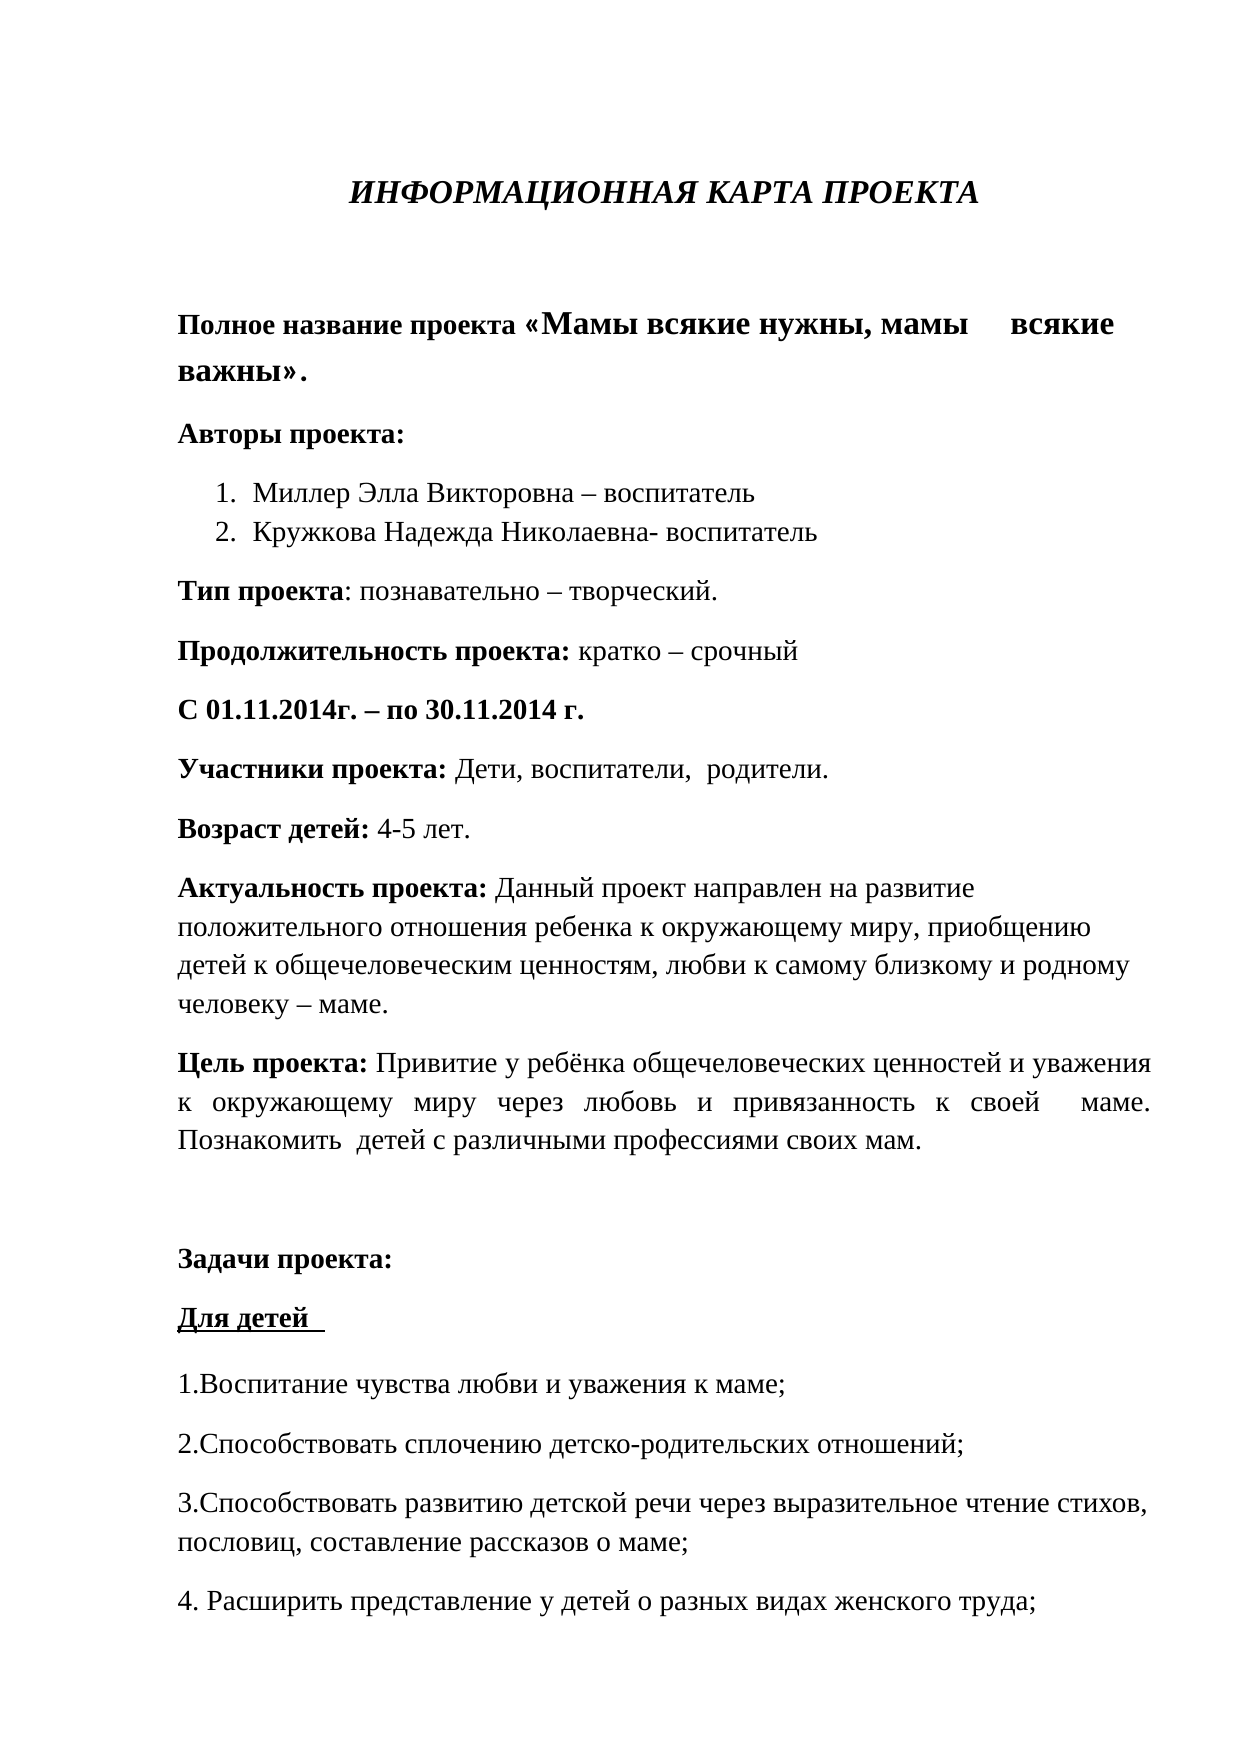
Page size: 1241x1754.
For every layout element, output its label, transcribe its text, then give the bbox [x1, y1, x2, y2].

list Кружкова Надежда Николаевна- воспитатель [215, 514, 1152, 548]
text С 01.11.2014г. – по 30.11.2014 г. [177, 692, 1152, 726]
text 2.Способствовать сплочению детско-родительских отношений; [177, 1426, 1152, 1459]
text Цель проекта: Привитие у ребёнка общечеловеческих ценностей и уважения к окружающему миру через любовь и привязанность к своей маме. Познакомить детей с различными профессиями своих мам. [177, 1045, 1152, 1156]
text Полное название проекта «Мамы всякие нужны, мамы всякие важны». [177, 302, 1152, 389]
text Тип проекта: познавательно – творческий. [177, 573, 1152, 607]
text Актуальность проекта: Данный проект направлен на развитие положительного отношения ребенка к окружающему миру, приобщению детей к общечеловеческим ценностям, любви к самому близкому и родному человеку – маме. [177, 870, 1152, 1019]
text Для детей [177, 1301, 1152, 1334]
text Задачи проекта: [177, 1241, 1152, 1275]
list Миллер Элла Викторовна – воспитатель [215, 476, 1152, 509]
text Возраст детей: 4-5 лет. [177, 811, 1152, 844]
text 3.Способствовать развитию детской речи через выразительное чтение стихов, пословиц, составление рассказов о маме; [177, 1485, 1152, 1557]
text 1.Воспитание чувства любви и уважения к маме; [177, 1366, 1152, 1400]
text ИНФОРМАЦИОННАЯ КАРТА ПРОЕКТА [177, 172, 1152, 210]
text Участники проекта: Дети, воспитатели, родители. [177, 752, 1152, 785]
text Авторы проекта: [177, 416, 1152, 450]
text Продолжительность проекта: кратко – срочный [177, 633, 1152, 666]
text 4. Расширить представление у детей о разных видах женского труда; [177, 1583, 1152, 1617]
